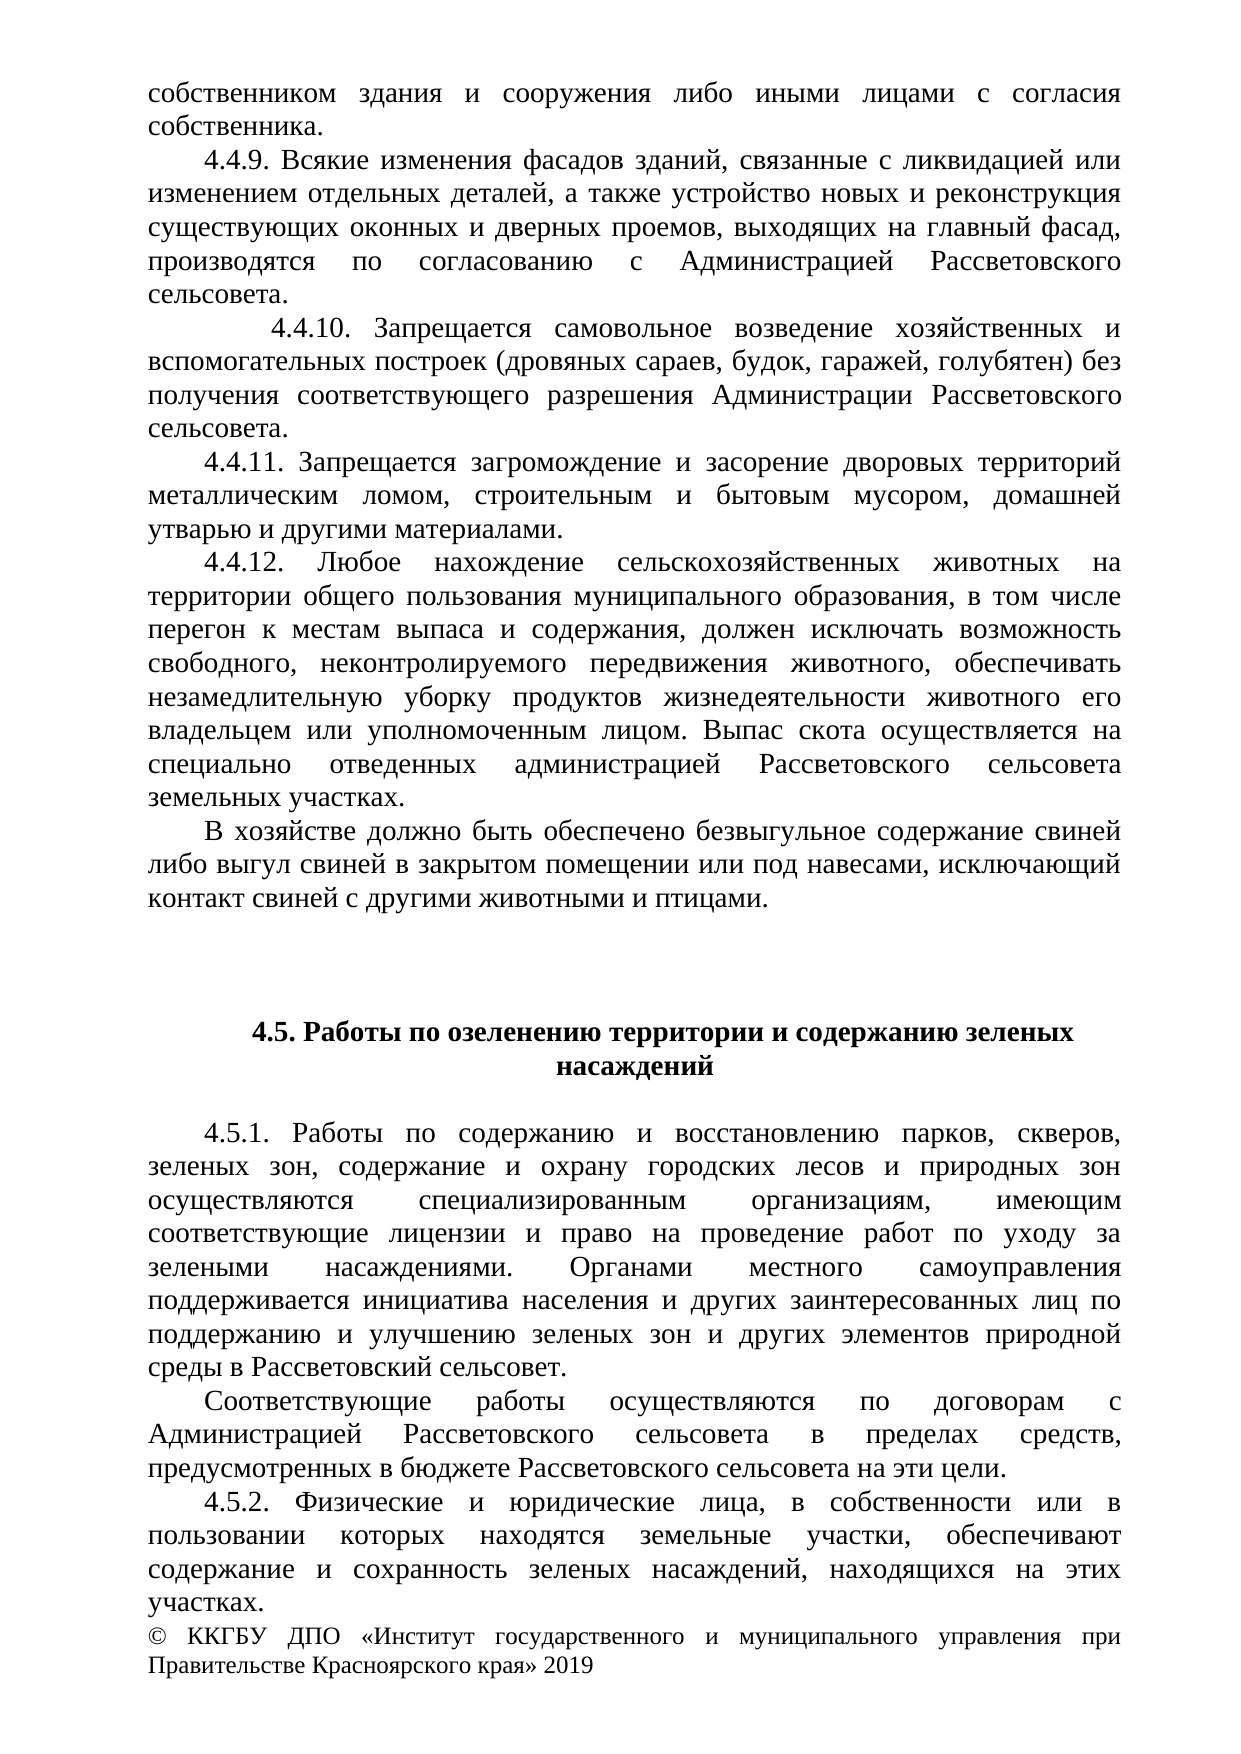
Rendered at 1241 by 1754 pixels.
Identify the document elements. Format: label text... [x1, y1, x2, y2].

text 4.5.2. Физические и юридические лица, в собственности или в пользовании которых находятся земельные участки, обеспечивают содержание и сохранность зеленых насаждений, находящихся на этих участках. [148, 1484, 1122, 1618]
text 4.5. Работы по озеленению территории и содержанию зеленых насаждений [148, 1014, 1122, 1081]
text Соответствующие работы осуществляются по договорам с Администрацией Рассветовского сельсовета в пределах средств, предусмотренных в бюджете Рассветовского сельсовета на эти цели. [148, 1383, 1122, 1484]
text 4.4.12. Любое нахождение сельскохозяйственных животных на территории общего пользования муниципального образования, в том числе перегон к местам выпаса и содержания, должен исключать возможность свободного, неконтролируемого передвижения животного, обеспечивать незамедлительную уборку продуктов жизнедеятельности животного его владельцем или уполномоченным лицом. Выпас скота осуществляется на специально отведенных администрацией Рассветовского сельсовета земельных участках. [148, 544, 1122, 813]
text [148, 75, 1122, 142]
text 4.4.10. Запрещается самовольное возведение хозяйственных и вспомогательных построек (дровяных сараев, будок, гаражей, голубятен) без получения соответствующего разрешения Администрации Рассветовского сельсовета. [148, 310, 1122, 444]
text В хозяйстве должно быть обеспечено безвыгульное содержание свиней либо выгул свиней в закрытом помещении или под навесами, исключающий контакт свиней с другими животными и птицами. [148, 813, 1122, 913]
text 4.5.1. Работы по содержанию и восстановлению парков, скверов, зеленых зон, содержание и охрану городских лесов и природных зон осуществляются специализированным организациям, имеющим соответствующие лицензии и право на проведение работ по уходу за зелеными насаждениями. Органами местного самоуправления поддерживается инициатива населения и других заинтересованных лиц по поддержанию и улучшению зеленых зон и других элементов природной среды в Рассветовский сельсовет. [148, 1115, 1122, 1383]
text 4.4.11. Запрещается загромождение и засорение дворовых территорий металлическим ломом, строительным и бытовым мусором, домашней утварью и другими материалами. [148, 444, 1122, 544]
text 4.4.9. Всякие изменения фасадов зданий, связанные с ликвидацией или изменением отдельных деталей, а также устройство новых и реконструкция существующих оконных и дверных проемов, выходящих на главный фасад, производятся по согласованию с Администрацией Рассветовского сельсовета. [148, 142, 1122, 310]
